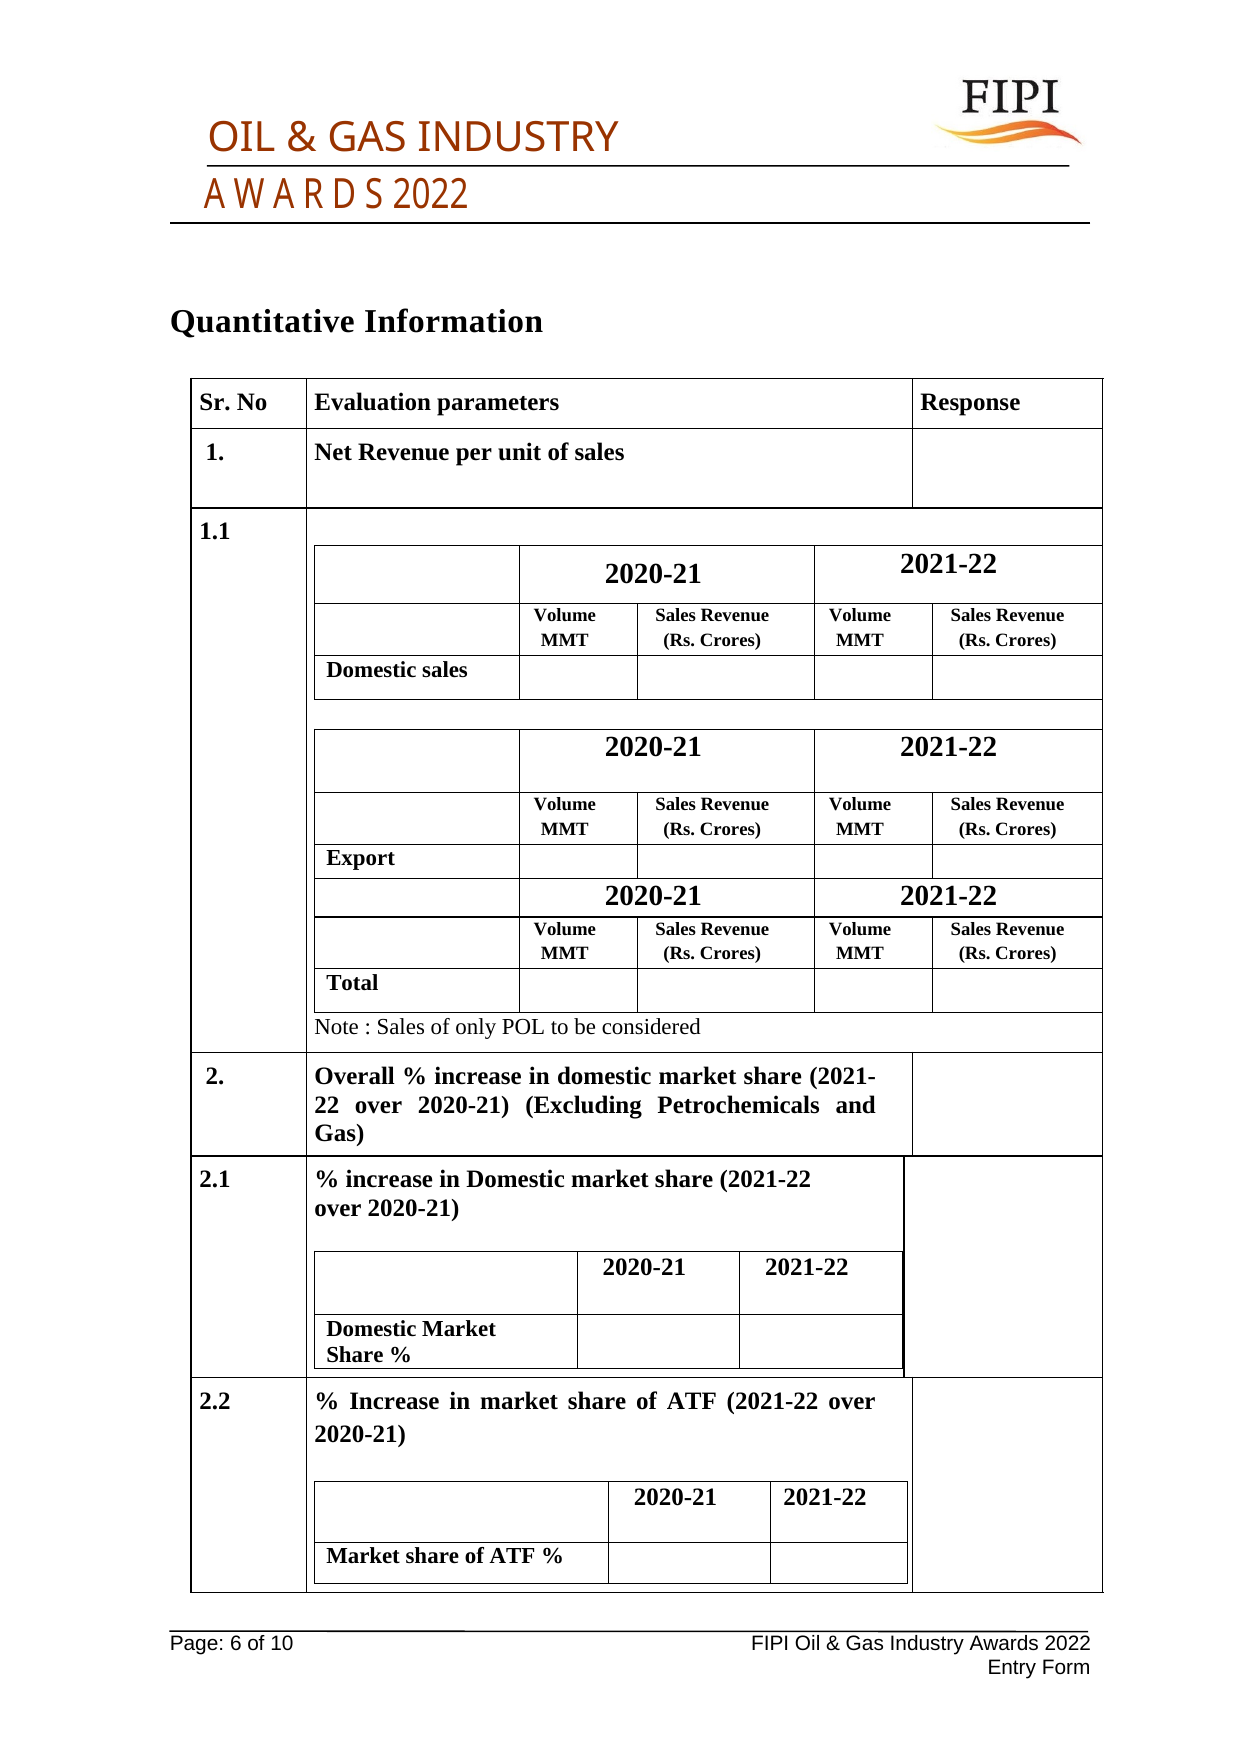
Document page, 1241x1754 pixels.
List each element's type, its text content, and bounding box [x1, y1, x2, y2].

table_cell % increase in Domestic market share (2021-22 over 2020-21) [307, 1157, 903, 1377]
table_cell [192, 429, 306, 507]
table_cell [913, 1378, 1102, 1592]
table_cell 1.1 [192, 509, 306, 1052]
table_cell Overall % increase in domestic market share (2021-22 over 2020-21) (Excluding Petrochemicals and Gas) [307, 1053, 912, 1155]
table_cell [913, 1053, 1102, 1155]
table_cell Note : Sales of only POL to be considered [307, 509, 1102, 1052]
table_cell 2.2 [192, 1378, 306, 1592]
table_header Response [913, 379, 1102, 428]
table_cell [192, 1053, 306, 1155]
picture [931, 75, 1088, 152]
text Quantitative Information [169, 301, 1090, 339]
table_cell [913, 429, 1102, 507]
table_cell [905, 1157, 1102, 1377]
table_header Evaluation parameters [307, 379, 912, 428]
table_cell Net Revenue per unit of sales [307, 429, 912, 507]
table_header Sr. No [192, 379, 306, 428]
table_cell 2.1 [192, 1157, 306, 1377]
table_cell % Increase in market share of ATF (2021-22 over 2020-21) [307, 1378, 912, 1592]
